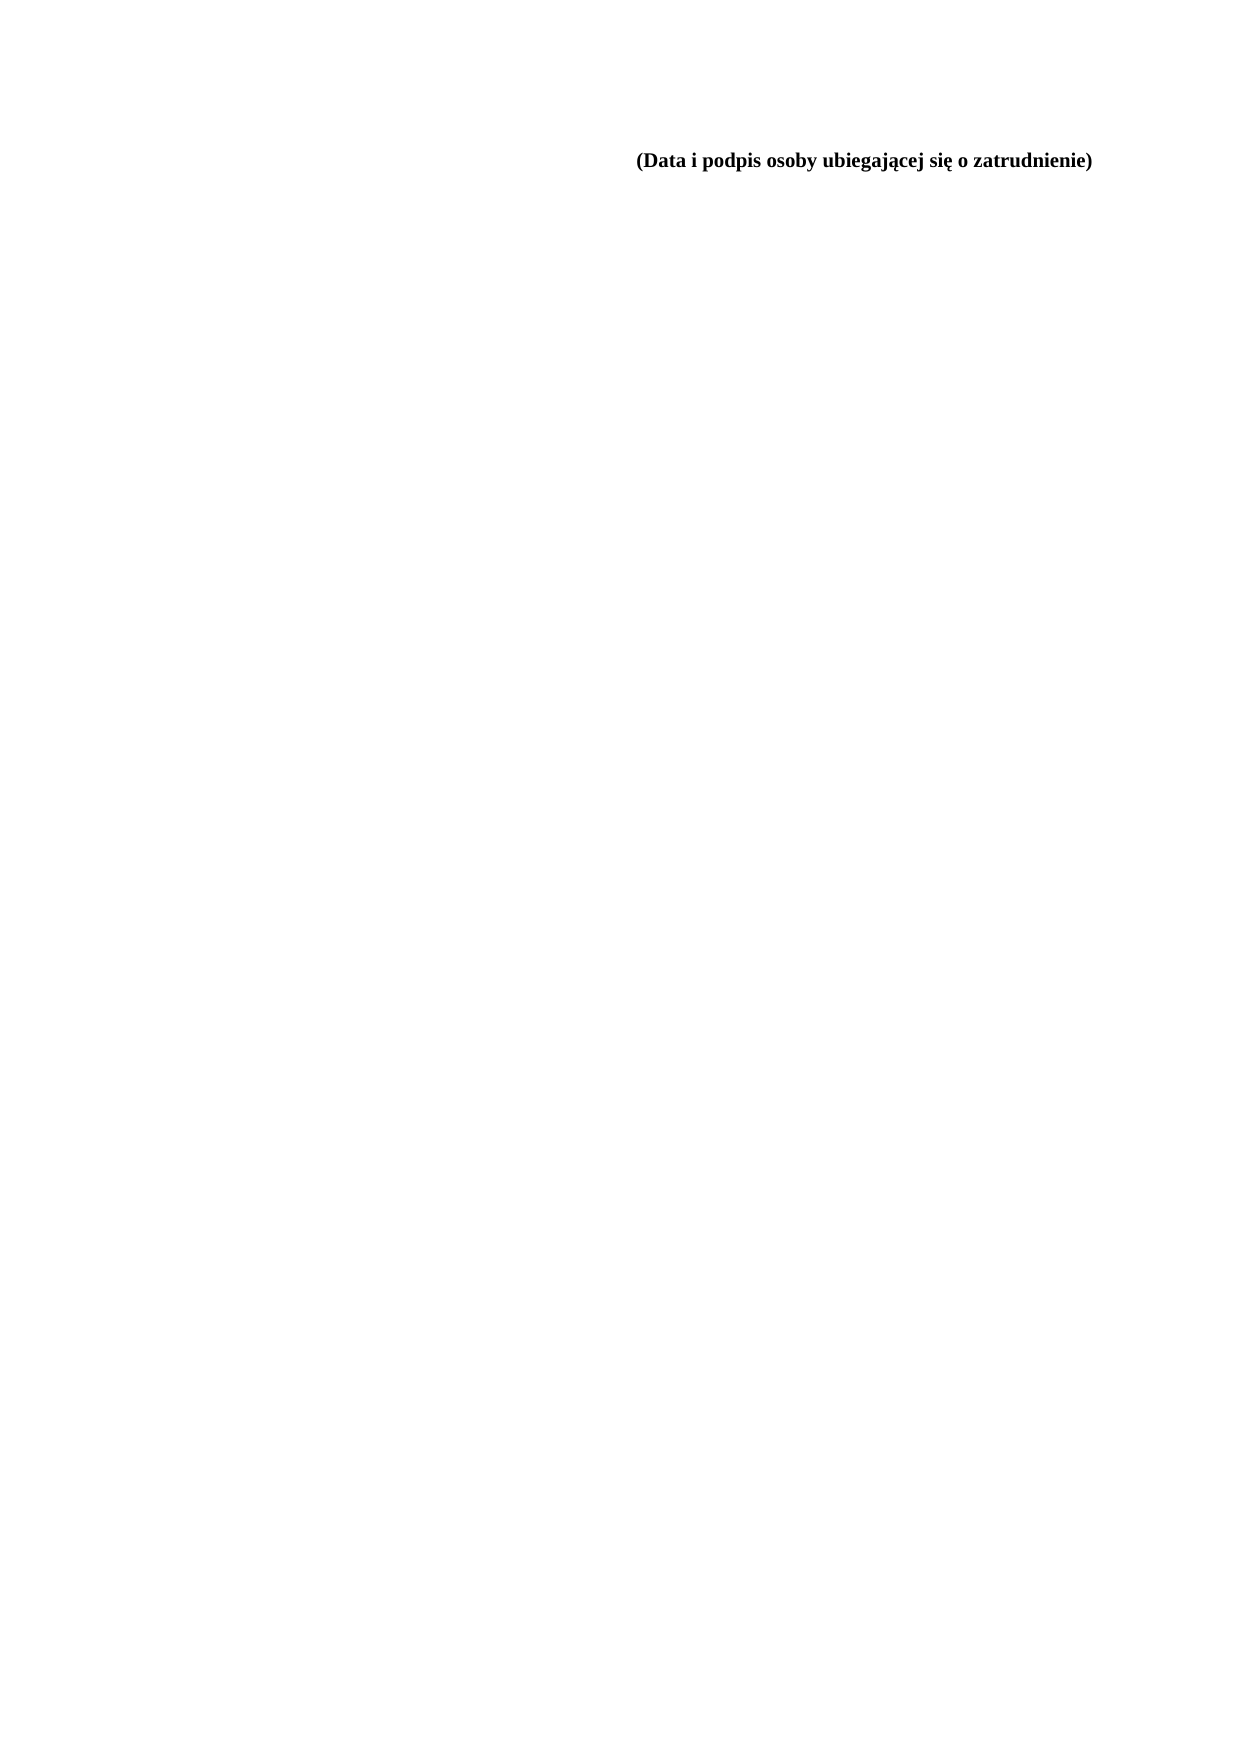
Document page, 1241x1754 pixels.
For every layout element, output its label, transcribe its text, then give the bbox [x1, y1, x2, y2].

text (Data i podpis osoby ubiegającej się o zatrudnienie) [148, 148, 1093, 172]
